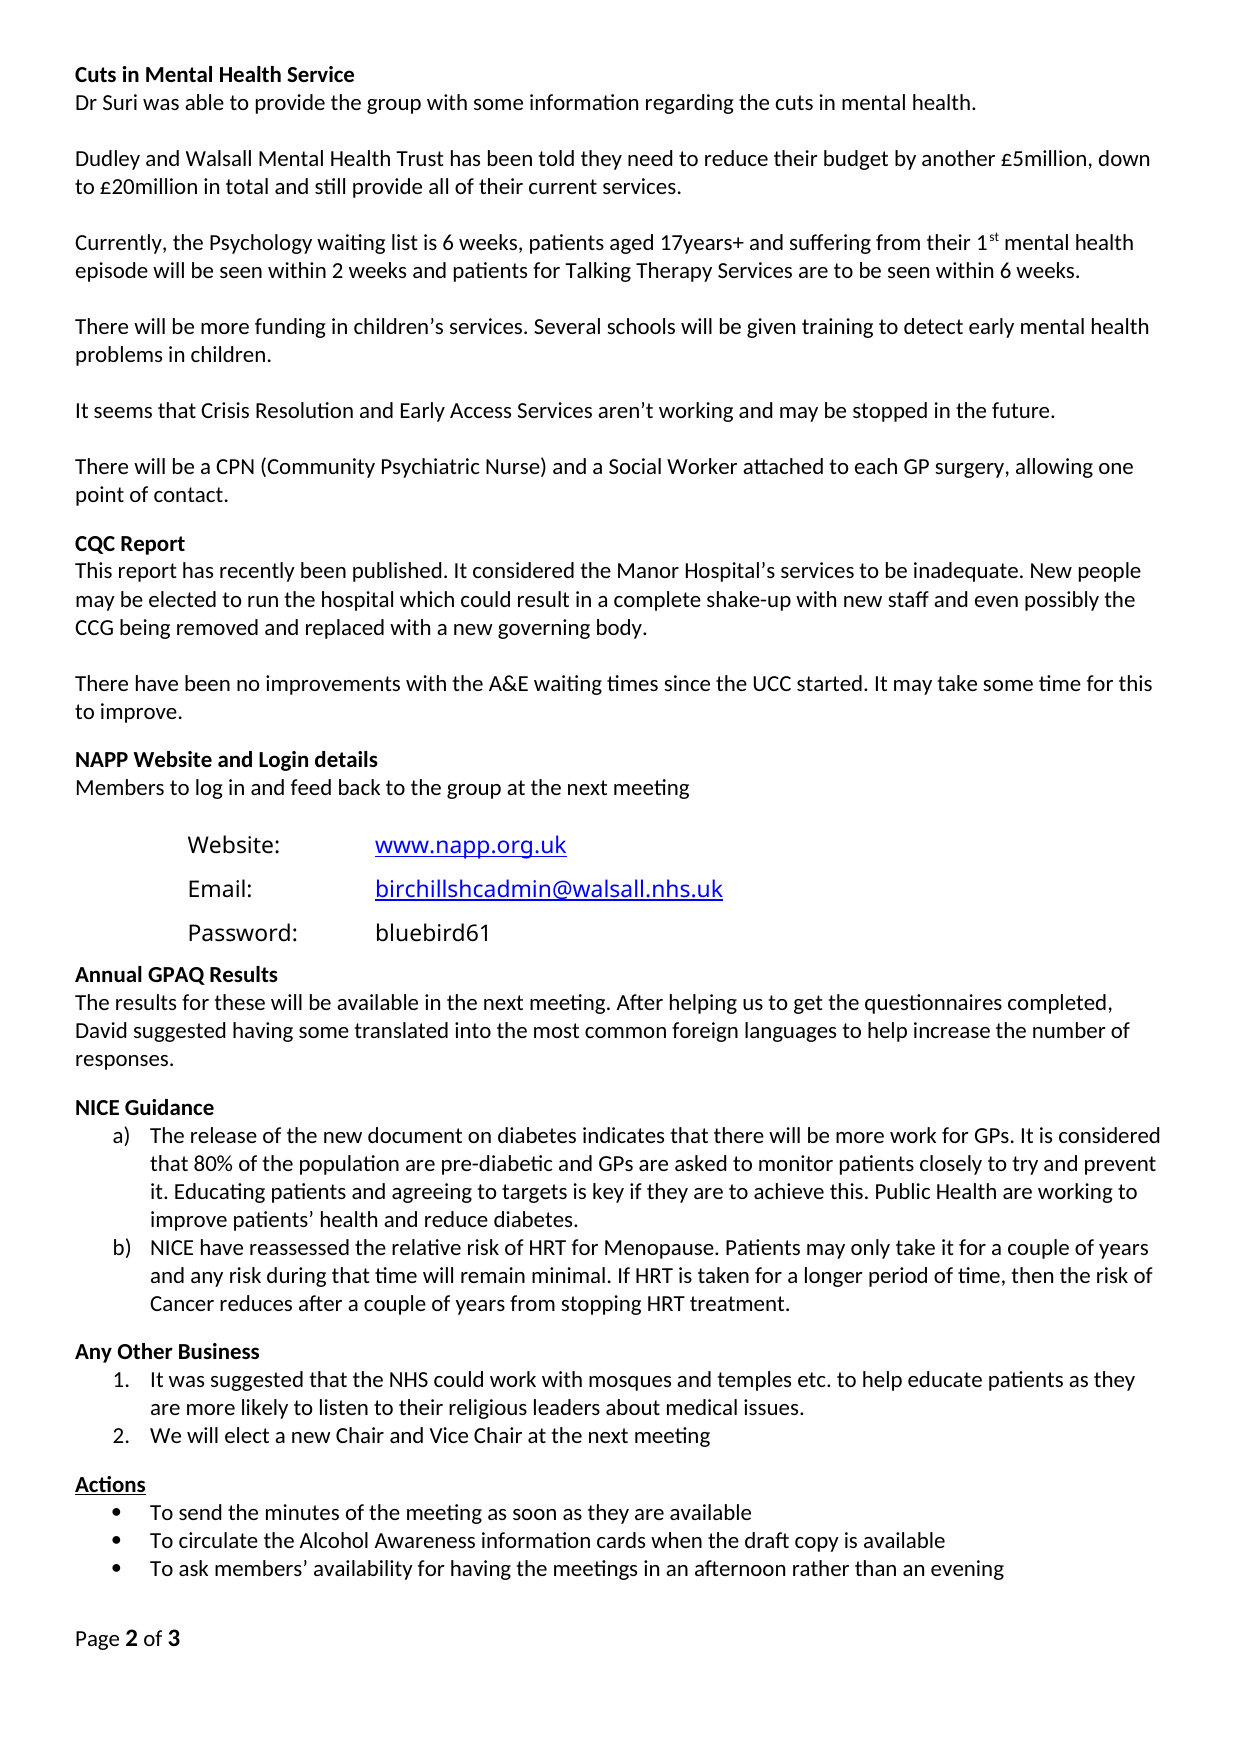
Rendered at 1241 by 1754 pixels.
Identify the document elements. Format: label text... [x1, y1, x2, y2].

text There have been no improvements with the A&E waiting times since the UCC started. It may take some time for this to improve. [75, 669, 1165, 725]
text NICE Guidance [75, 1093, 1165, 1121]
text Actions [75, 1470, 1165, 1498]
text There will be a CPN (Community Psychiatric Nurse) and a Social Worker attached to each GP surgery, allowing one point of contact. [75, 452, 1165, 508]
text This report has recently been published. It considered the Manor Hospital’s services to be inadequate. New people may be elected to run the hospital which could result in a complete shake-up with new staff and even possibly the CCG being removed and replaced with a new governing body. [75, 557, 1165, 641]
list To send the minutes of the meeting as soon as they are available [112, 1498, 1165, 1526]
text Any Other Business [75, 1337, 1165, 1365]
list The release of the new document on diabetes indicates that there will be more work for GPs. It is considered that 80% of the population are pre-diabetic and GPs are asked to monitor patients closely to try and prevent it. Educating patients and agreeing to targets is key if they are to achieve this. Public Health are working to improve patients’ health and reduce diabetes. [112, 1121, 1165, 1233]
text Annual GPAQ Results [75, 960, 1165, 988]
text Dr Suri was able to provide the group with some information regarding the cuts in mental health. [75, 88, 1165, 116]
text Members to log in and feed back to the group at the next meeting [75, 773, 1165, 801]
list To ask members’ availability for having the meetings in an afternoon rather than an evening [112, 1554, 1165, 1582]
text NAPP Website and Login details [75, 745, 1165, 773]
list We will elect a new Chair and Vice Chair at the next meeting [112, 1421, 1165, 1449]
text Currently, the Psychology waiting list is 6 weeks, patients aged 17years+ and suffering from their 1st mental health episode will be seen within 2 weeks and patients for Talking Therapy Services are to be seen within 6 weeks. [75, 228, 1165, 284]
list NICE have reassessed the relative risk of HRT for Menopause. Patients may only take it for a couple of years and any risk during that time will remain minimal. If HRT is taken for a longer period of time, then the risk of Cancer reduces after a couple of years from stopping HRT treatment. [112, 1233, 1165, 1317]
list To circulate the Alcohol Awareness information cards when the draft copy is available [112, 1526, 1165, 1554]
text There will be more funding in children’s services. Several schools will be given training to detect early mental health problems in children. [75, 312, 1165, 368]
text The results for these will be available in the next meeting. After helping us to get the questionnaires completed, David suggested having some translated into the most common foreign languages to help increase the number of responses. [75, 988, 1165, 1072]
list It was suggested that the NHS could work with mosques and temples etc. to help educate patients as they are more likely to listen to their religious leaders about medical issues. [112, 1365, 1165, 1421]
text Cuts in Mental Health Service [75, 60, 1165, 88]
text CQC Report [75, 529, 1165, 557]
text Dudley and Walsall Mental Health Trust has been told they need to reduce their budget by another £5million, down to £20million in total and still provide all of their current services. [75, 144, 1165, 200]
text It seems that Crisis Resolution and Early Access Services aren’t working and may be stopped in the future. [75, 396, 1165, 424]
text Website: www.napp.org.uk [187, 829, 1165, 860]
text Password: bluebird61 [187, 917, 1165, 948]
text Email: birchillshcadmin@walsall.nhs.uk [187, 873, 1165, 904]
